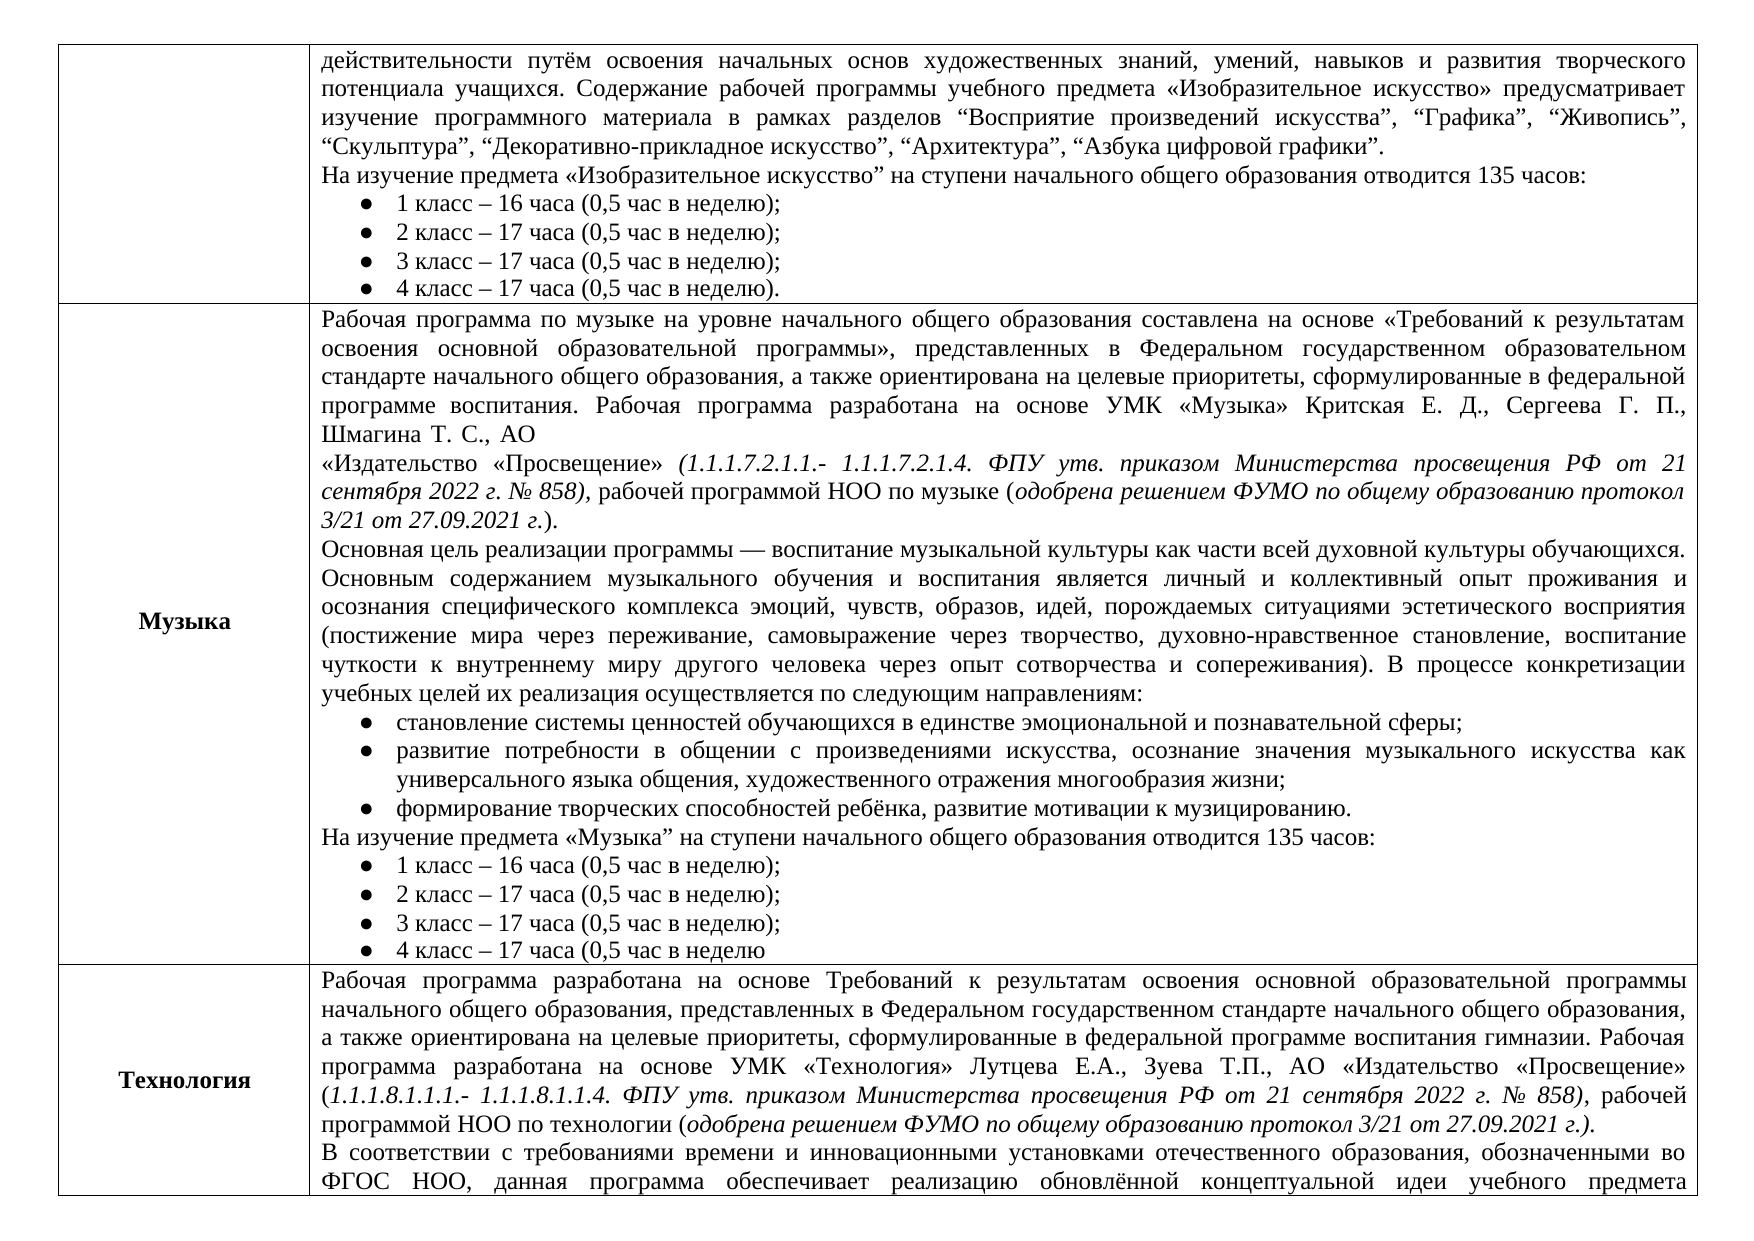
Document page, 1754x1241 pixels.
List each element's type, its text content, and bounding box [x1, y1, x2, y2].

table_cell Технология [59, 965, 309, 1195]
table_header действительности путём освоения начальных основ художественных знаний, умений, навыков и развития творческого потенциала учащихся. Содержание рабочей программы учебного предмета «Изобразительное искусство» предусматривает изучение программного материала в рамках разделов “Восприятие произведений искусства”, “Графика”, “Живопись”, “Скульптура”, “Декоративно-прикладное искусство”, “Архитектура”, “Азбука цифровой графики”. На изучение предмета «Изобразительное искусство” на ступени начального общего образования отводится 135 часов: 1 класс – 16 часа (0,5 час в неделю); 2 класс – 17 часа (0,5 час в неделю); 3 класс – 17 часа (0,5 час в неделю); 4 класс – 17 часа (0,5 час в неделю). [310, 45, 1697, 303]
table_header [59, 45, 309, 303]
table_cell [310, 965, 1697, 1195]
table_cell Музыка [59, 304, 309, 964]
table_cell Рабочая программа по музыке на уровне начального общего образования составлена на основе «Требований к результатам освоения основной образовательной программы», представленных в Федеральном государственном образовательном стандарте начального общего образования, а также ориентирована на целевые приоритеты, сформулированные в федеральной программе воспитания. Рабочая программа разработана на основе УМК «Музыка» Критская Е. Д., Сергеева Г. П., Шмагина Т. С., АО «Издательство «Просвещение» (1.1.1.7.2.1.1.- 1.1.1.7.2.1.4. ФПУ утв. приказом Министерства просвещения РФ от 21 сентября 2022 г. № 858), рабочей программой НОО по музыке (одобрена решением ФУМО по общему образованию протокол 3/21 от 27.09.2021 г.). Основная цель реализации программы — воспитание музыкальной культуры как части всей духовной культуры обучающихся. Основным содержанием музыкального обучения и воспитания является личный и коллективный опыт проживания и осознания специфического комплекса эмоций, чувств, образов, идей, порождаемых ситуациями эстетического восприятия (постижение мира через переживание, самовыражение через творчество, духовно-нравственное становление, воспитание чуткости к внутреннему миру другого человека через опыт сотворчества и сопереживания). В процессе конкретизации учебных целей их реализация осуществляется по следующим направлениям: становление системы ценностей обучающихся в единстве эмоциональной и познавательной сферы; развитие потребности в общении с произведениями искусства, осознание значения музыкального искусства как универсального языка общения, художественного отражения многообразия жизни; формирование творческих способностей ребёнка, развитие мотивации к музицированию. На изучение предмета «Музыка” на ступени начального общего образования отводится 135 часов: 1 класс – 16 часа (0,5 час в неделю); 2 класс – 17 часа (0,5 час в неделю); 3 класс – 17 часа (0,5 час в неделю); 4 класс – 17 часа (0,5 час в неделю [310, 304, 1697, 964]
